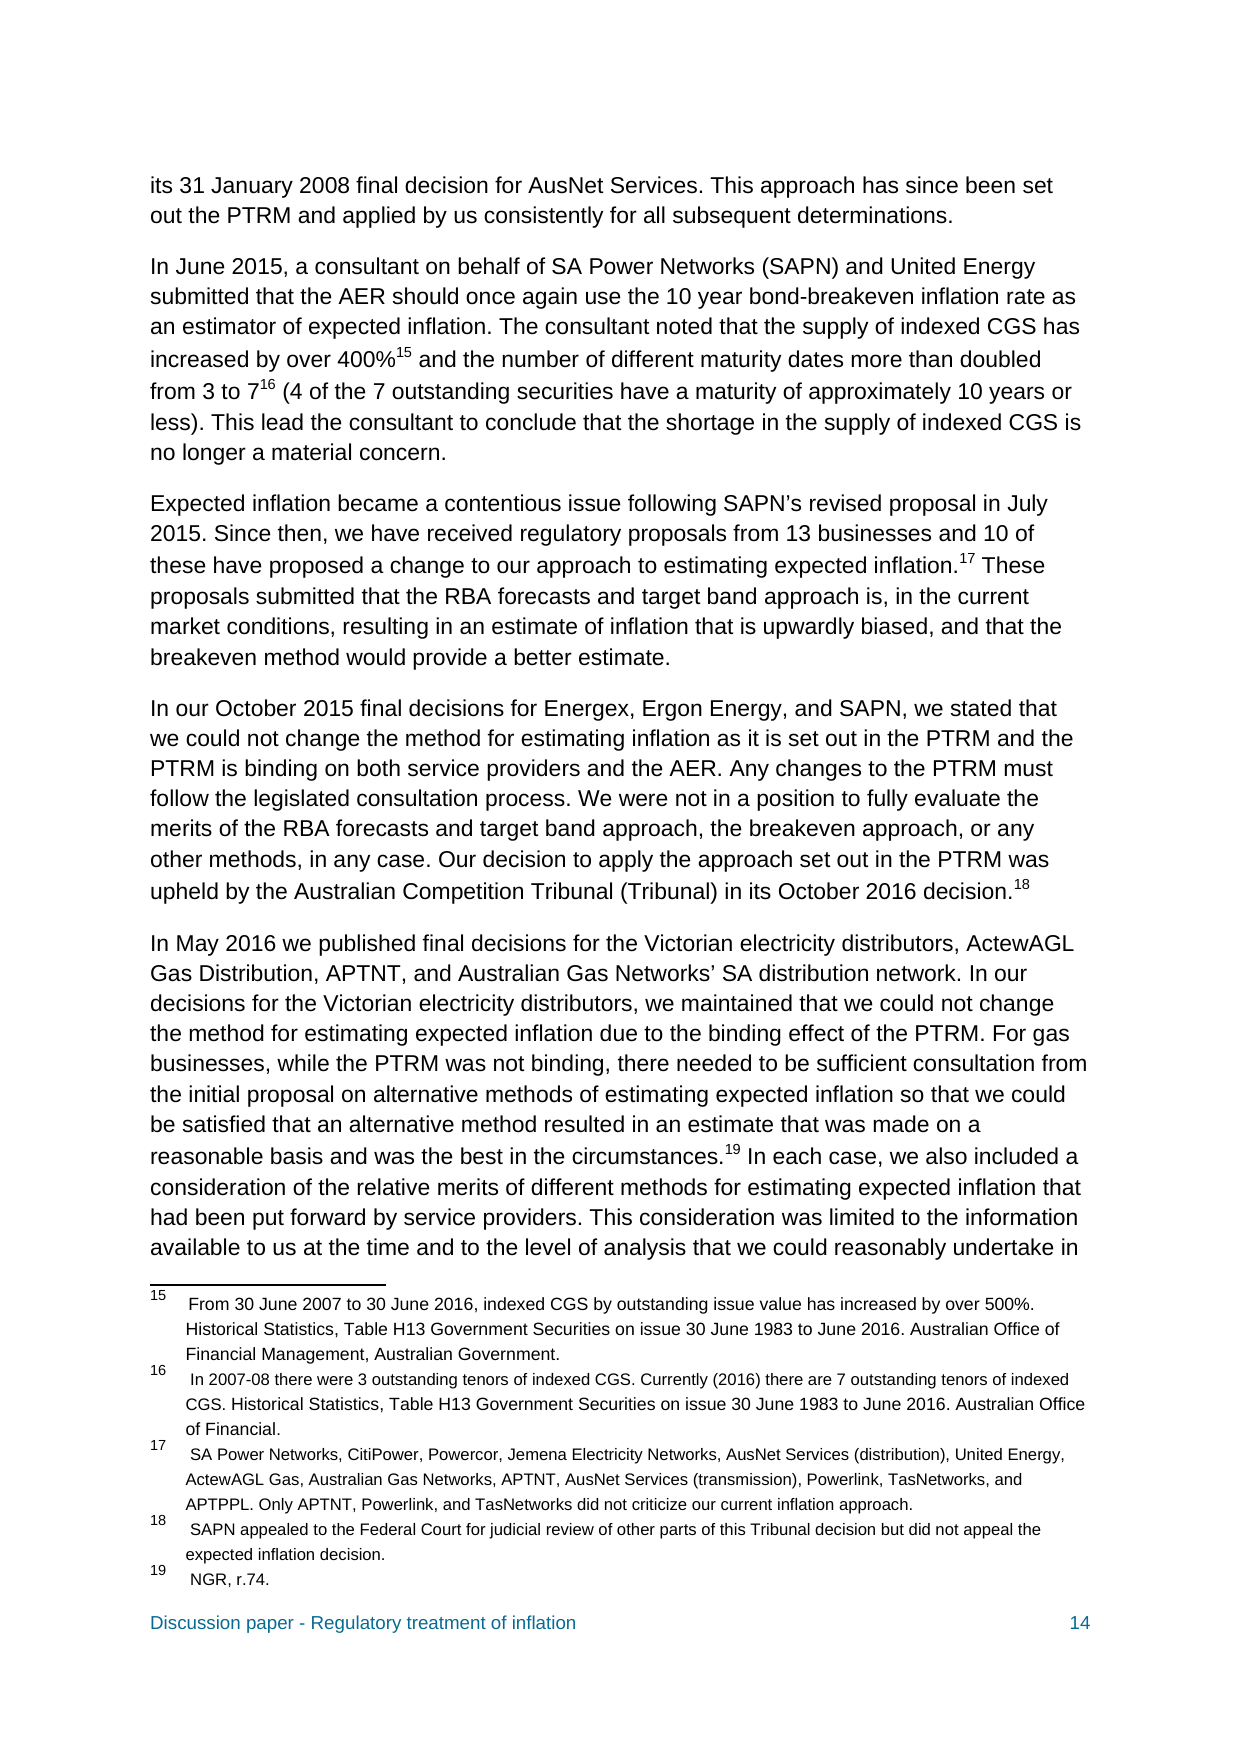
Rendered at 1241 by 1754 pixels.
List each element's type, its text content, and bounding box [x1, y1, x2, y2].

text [150, 929, 1090, 1260]
text In our October 2015 final decisions for Energex, Ergon Energy, and SAPN, we stated that we could not change the method for estimating inflation as it is set out in the PTRM and the PTRM is binding on both service providers and the AER. Any changes to the PTRM must follow the legislated consultation process. We were not in a position to fully evaluate the merits of the RBA forecasts and target band approach, the breakeven approach, or any other methods, in any case. Our decision to apply the approach set out in the PTRM was upheld by the Australian Competition Tribunal (Tribunal) in its October 2016 decision. [150, 694, 1090, 904]
text In June 2015, a consultant on behalf of SA Power Networks (SAPN) and United Energy submitted that the AER should once again use the 10 year bond-breakeven inflation rate as an estimator of expected inflation. The consultant noted that the supply of indexed CGS has increased by over 400% and the number of different maturity dates more than doubled from 3 to 7 (4 of the 7 outstanding securities have a maturity of approximately 10 years or less). This lead the consultant to conclude that the shortage in the supply of indexed CGS is no longer a material concern. [150, 253, 1090, 465]
text Expected inflation became a contentious issue following SAPN’s revised proposal in July 2015. Since then, we have received regulatory proposals from 13 businesses and 10 of these have proposed a change to our approach to estimating expected inflation. These proposals submitted that the RBA forecasts and target band approach is, in the current market conditions, resulting in an estimate of inflation that is upwardly biased, and that the breakeven method would provide a better estimate. [150, 490, 1090, 670]
picture [566, 1619, 570, 1629]
picture [312, 1616, 319, 1629]
picture [516, 1619, 520, 1629]
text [150, 172, 1090, 228]
